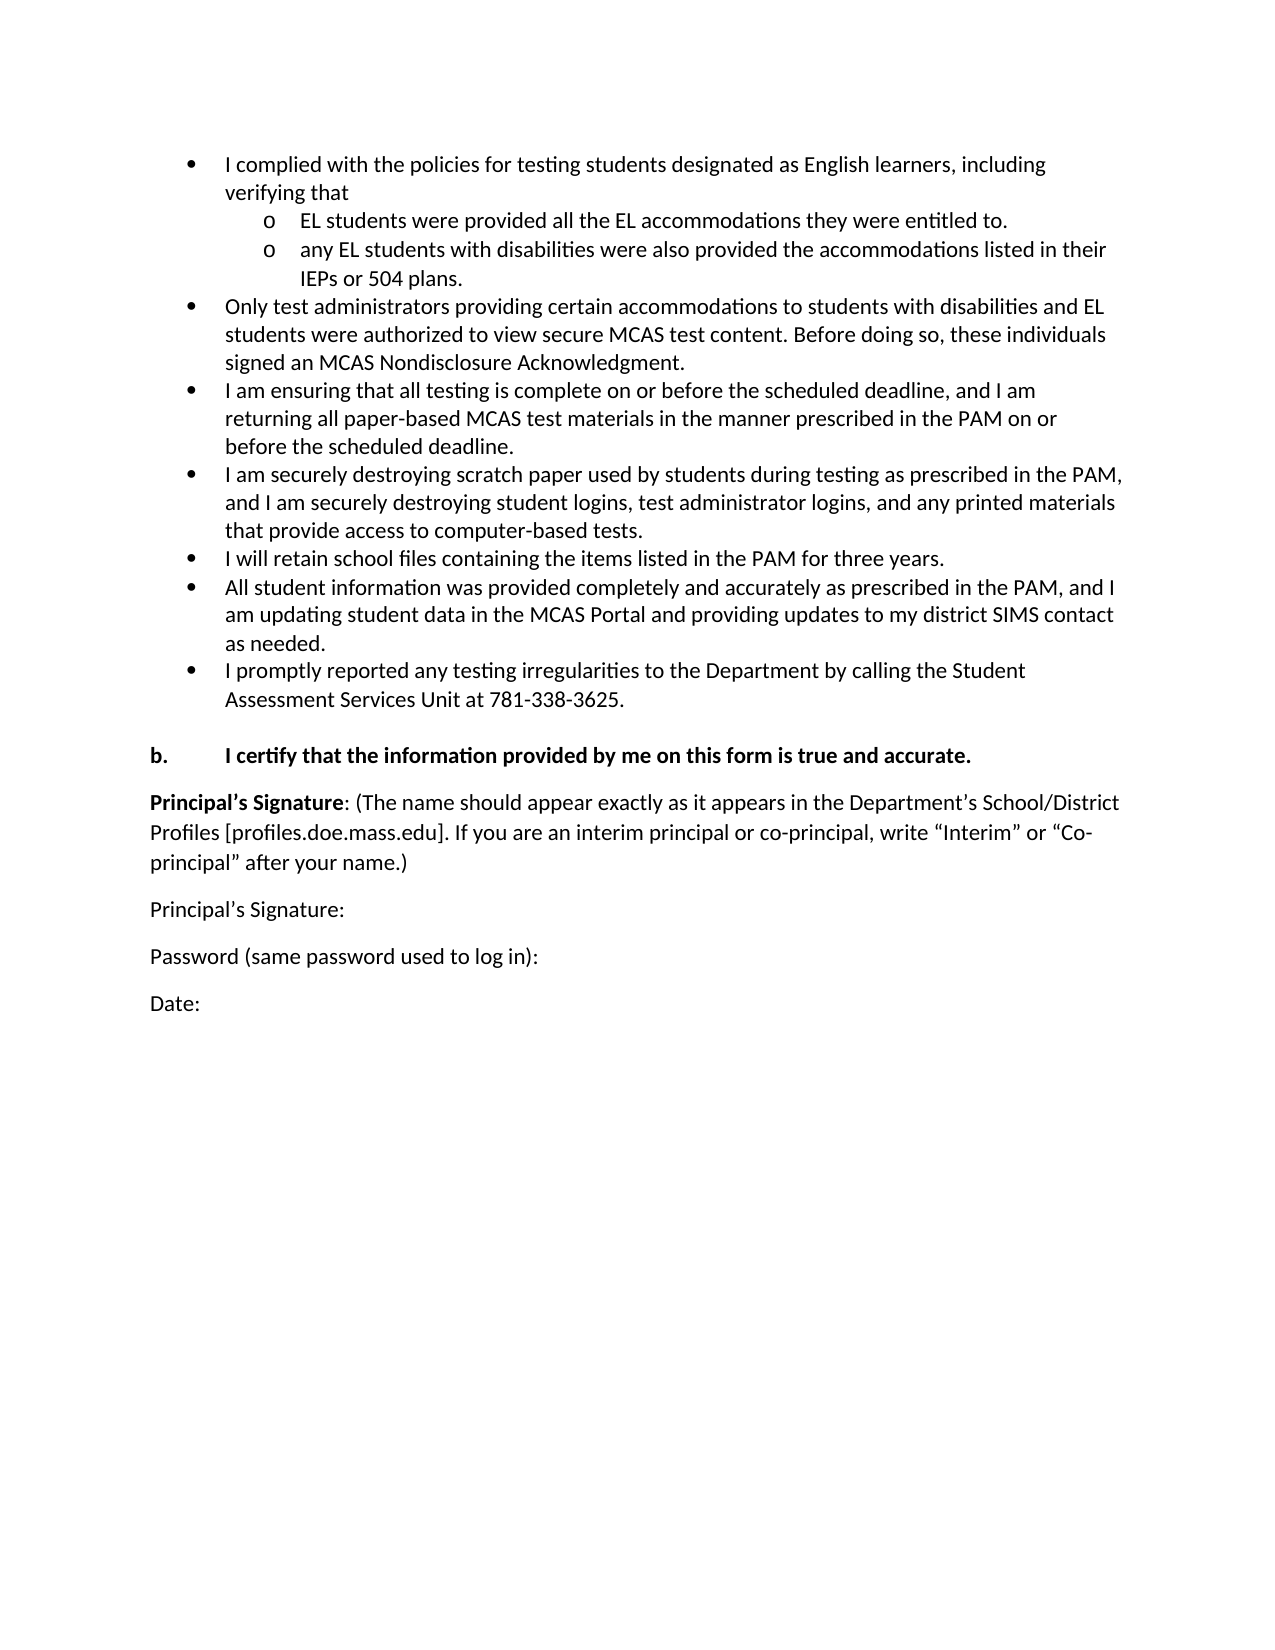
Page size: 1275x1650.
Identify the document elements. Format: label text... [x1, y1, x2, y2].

list I will retain school files containing the items listed in the PAM for three years. [187, 544, 1125, 573]
text Principal’s Signature: (The name should appear exactly as it appears in the Department’s School/District Profiles [profiles.doe.mass.edu]. If you are an interim principal or co-principal, write “Interim” or “Co-principal” after your name.) [150, 788, 1162, 876]
list All student information was provided completely and accurately as prescribed in the PAM, and I am updating student data in the MCAS Portal and providing updates to my district SIMS contact as needed. [187, 573, 1125, 657]
list Only test administrators providing certain accommodations to students with disabilities and EL students were authorized to view secure MCAS test content. Before doing so, these individuals signed an MCAS Nondisclosure Acknowledgment. [187, 292, 1125, 376]
list I promptly reported any testing irregularities to the Department by calling the Student Assessment Services Unit at 781-338-3625. [187, 657, 1125, 713]
list I am ensuring that all testing is complete on or before the scheduled deadline, and I am returning all paper-based MCAS test materials in the manner prescribed in the PAM on or before the scheduled deadline. [187, 376, 1125, 461]
list EL students were provided all the EL accommodations they were entitled to. [262, 206, 1125, 235]
text Principal’s Signature: [150, 895, 1162, 923]
list I complied with the policies for testing students designated as English learners, including verifying that [187, 150, 1125, 206]
list any EL students with disabilities were also provided the accommodations listed in their IEPs or 504 plans. [262, 235, 1125, 292]
text Date: [150, 989, 1162, 1017]
text Password (same password used to log in): [150, 942, 1162, 970]
text b. I certify that the information provided by me on this form is true and accurate. [150, 741, 1162, 769]
list I am securely destroying scratch paper used by students during testing as prescribed in the PAM, and I am securely destroying student logins, test administrator logins, and any printed materials that provide access to computer-based tests. [187, 461, 1125, 544]
